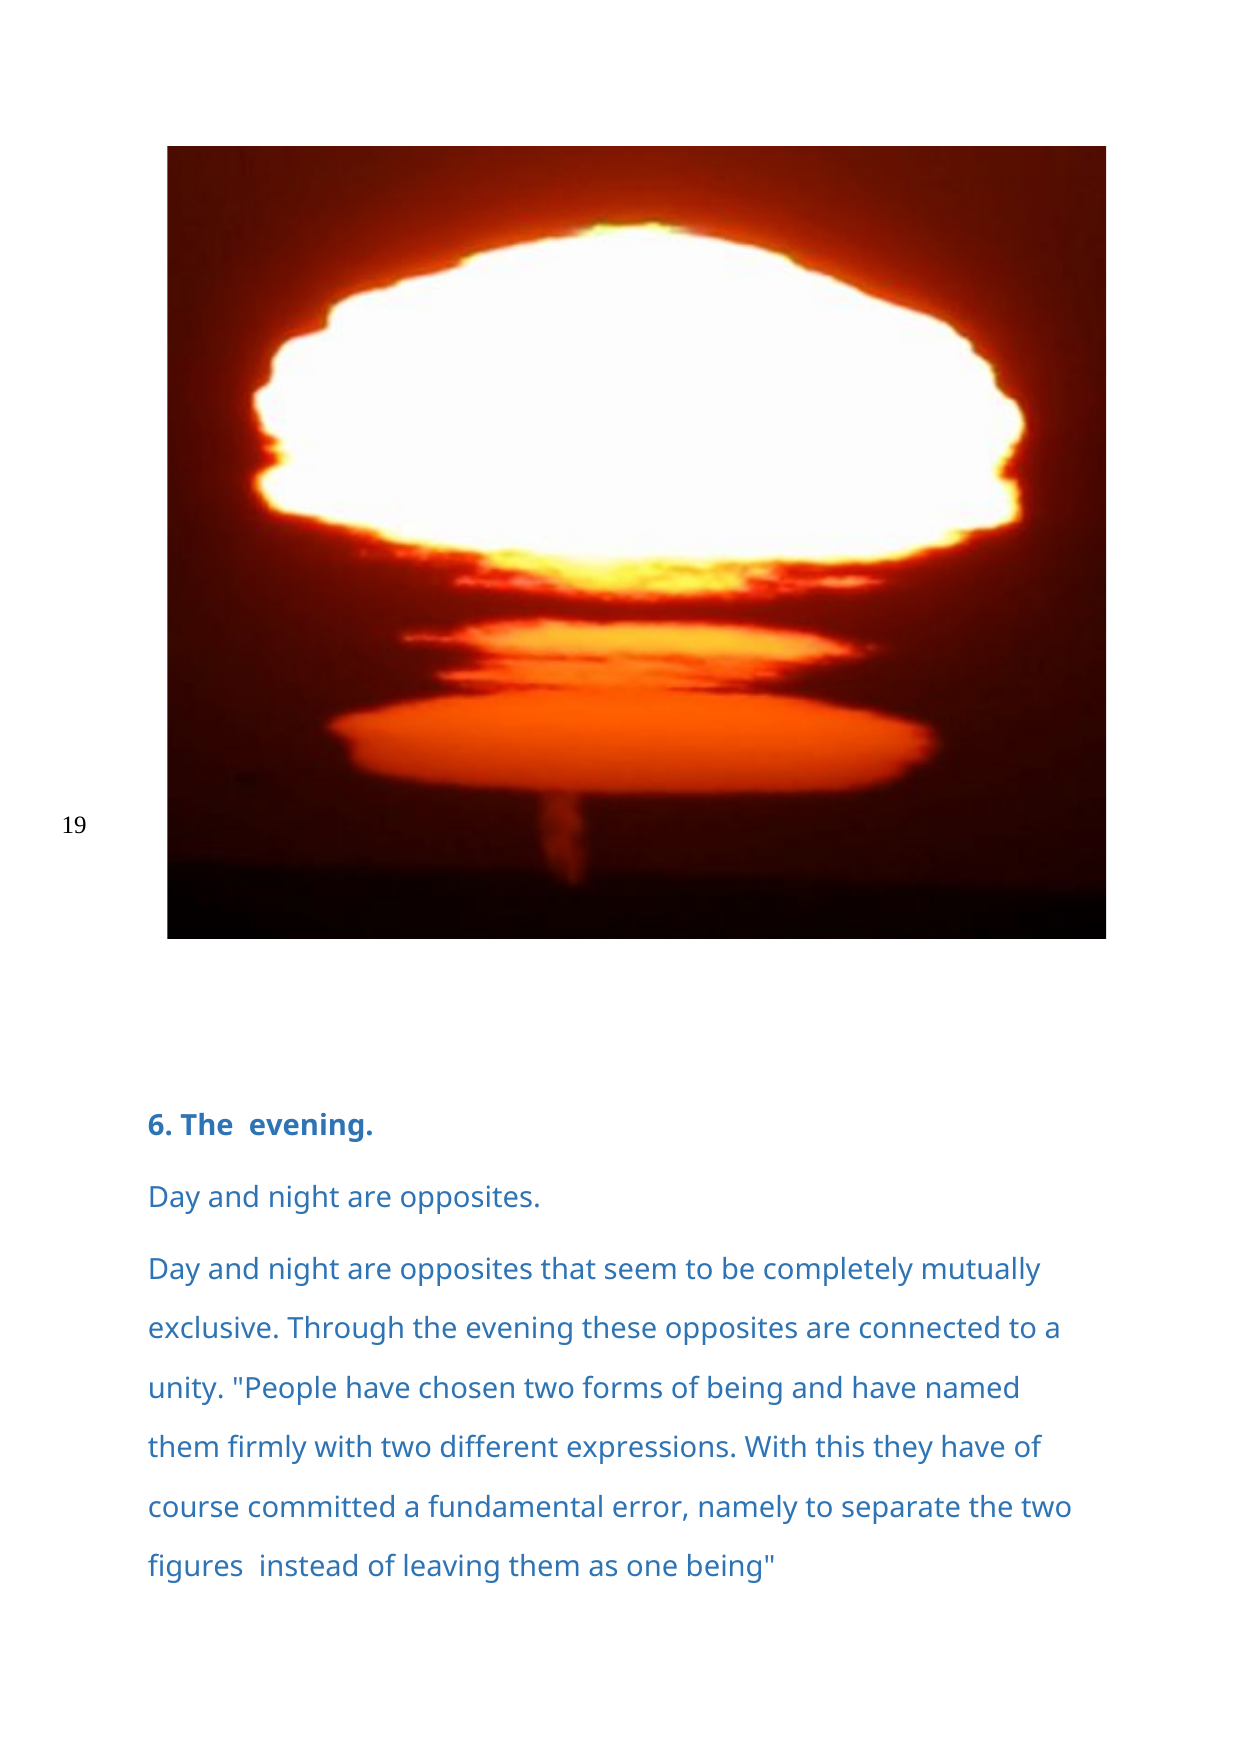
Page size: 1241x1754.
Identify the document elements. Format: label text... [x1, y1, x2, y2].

text 6. The evening. [148, 1104, 1093, 1144]
text Day and night are opposites. [148, 1176, 1093, 1216]
picture [167, 146, 1107, 939]
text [148, 1248, 1093, 1585]
